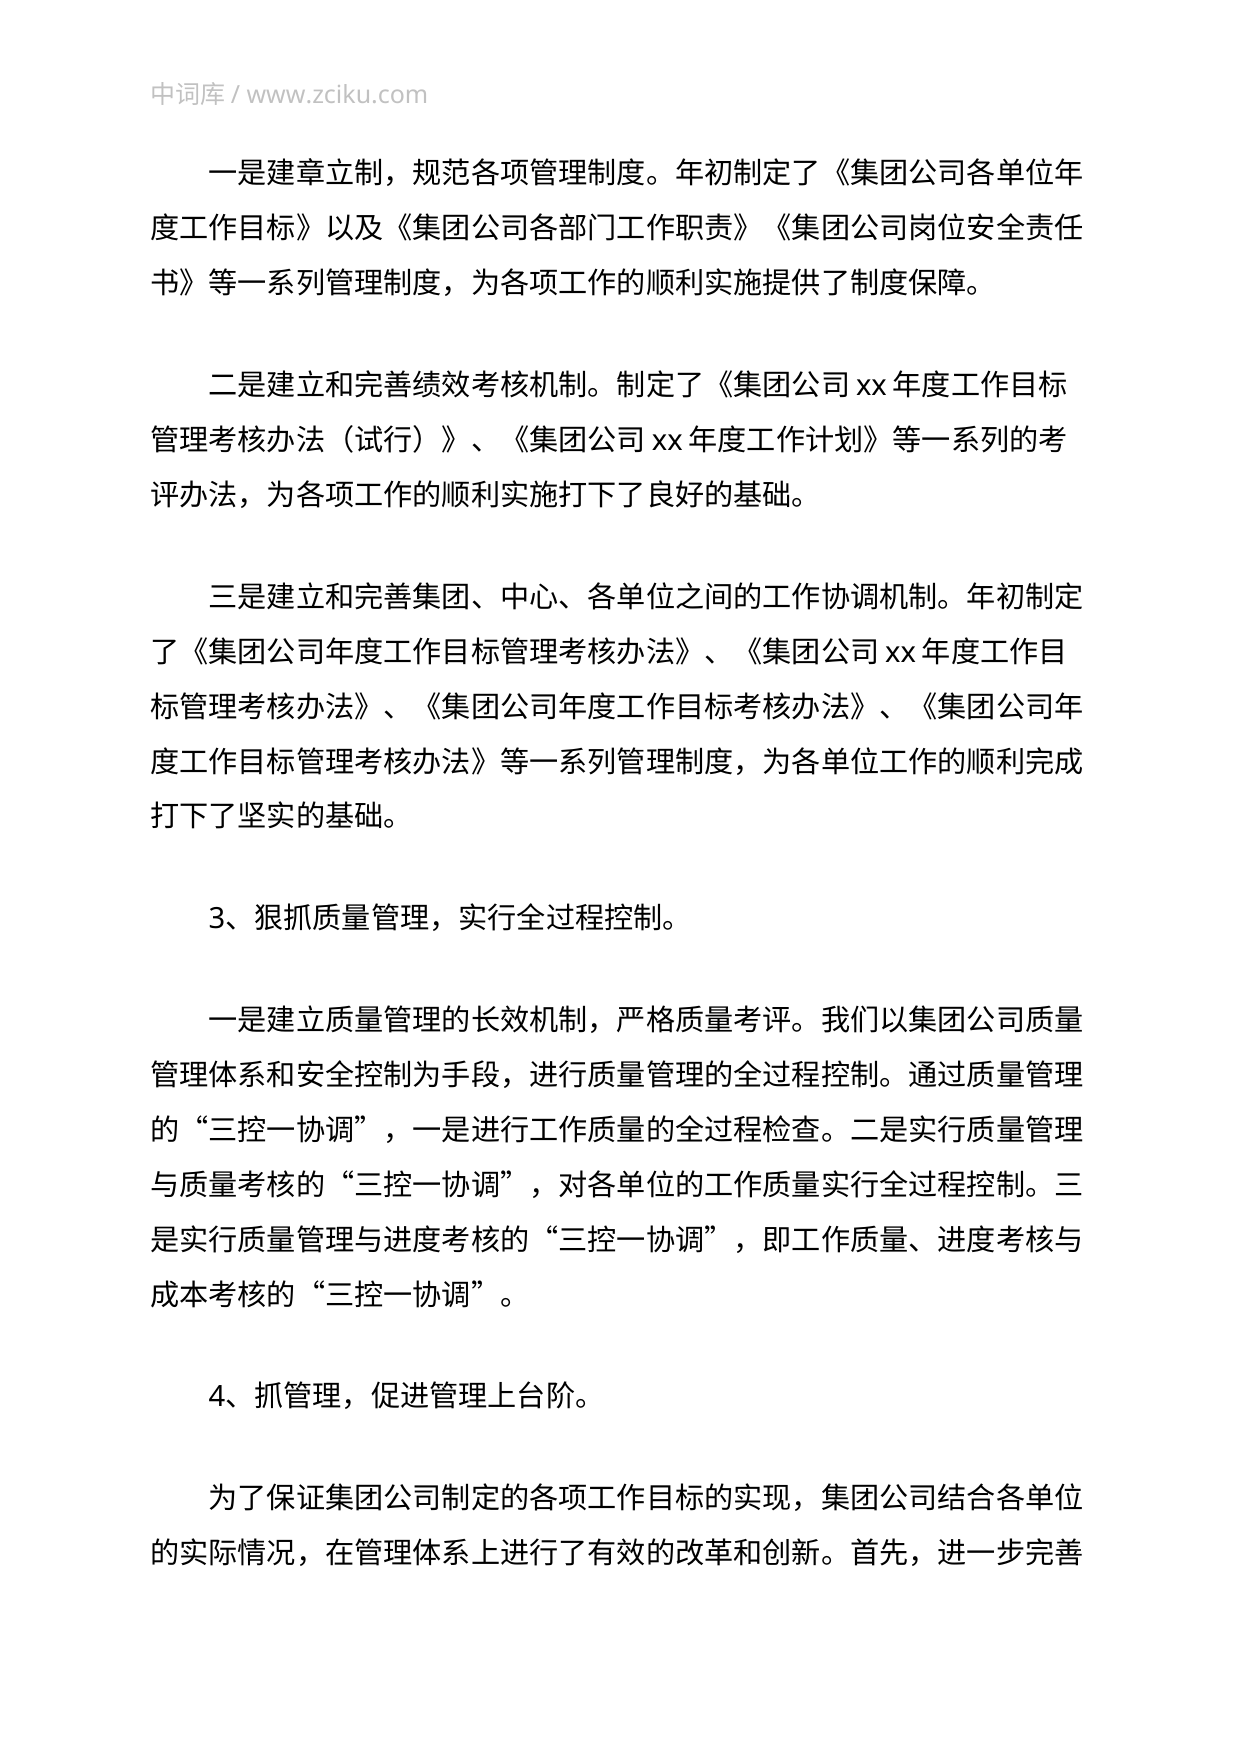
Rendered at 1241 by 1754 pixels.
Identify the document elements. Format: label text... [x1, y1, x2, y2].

text 二是建立和完善绩效考核机制。制定了《集团公司xx年度工作目标管理考核办法（试行）》、《集团公司xx年度工作计划》等一系列的考评办法，为各项工作的顺利实施打下了良好的基础。 [150, 362, 1090, 514]
text 一是建立质量管理的长效机制，严格质量考评。我们以集团公司质量管理体系和安全控制为手段，进行质量管理的全过程控制。通过质量管理的“三控一协调”，一是进行工作质量的全过程检查。二是实行质量管理与质量考核的“三控一协调”，对各单位的工作质量实行全过程控制。三是实行质量管理与进度考核的“三控一协调”，即工作质量、进度考核与成本考核的“三控一协调”。 [150, 997, 1090, 1313]
text 三是建立和完善集团、中心、各单位之间的工作协调机制。年初制定了《集团公司年度工作目标管理考核办法》、《集团公司xx年度工作目标管理考核办法》、《集团公司年度工作目标考核办法》、《集团公司年度工作目标管理考核办法》等一系列管理制度，为各单位工作的顺利完成打下了坚实的基础。 [150, 573, 1090, 835]
text 4、抓管理，促进管理上台阶。 [150, 1373, 1090, 1415]
text 3、狠抓质量管理，实行全过程控制。 [150, 895, 1090, 937]
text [150, 1475, 1090, 1572]
text 一是建章立制，规范各项管理制度。年初制定了《集团公司各单位年度工作目标》以及《集团公司各部门工作职责》《集团公司岗位安全责任书》等一系列管理制度，为各项工作的顺利实施提供了制度保障。 [150, 150, 1090, 302]
